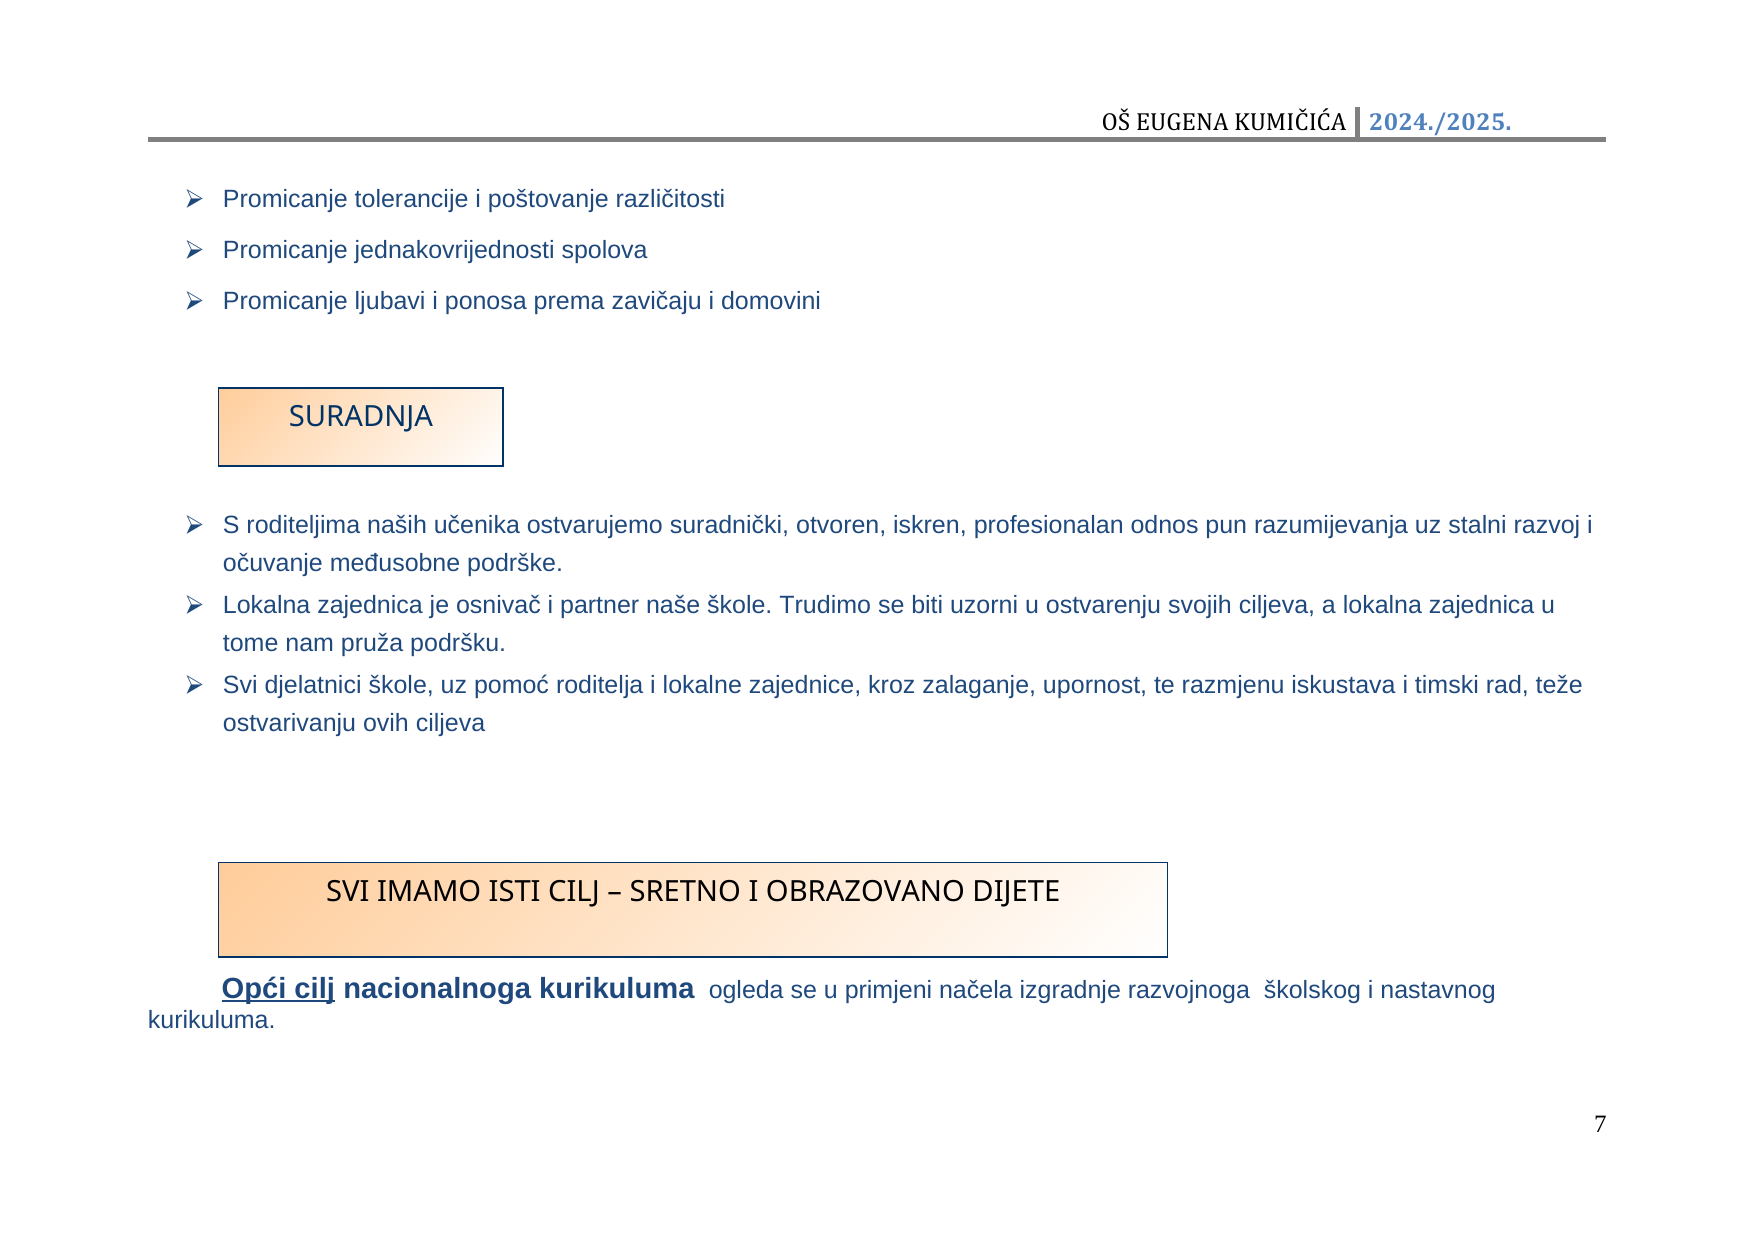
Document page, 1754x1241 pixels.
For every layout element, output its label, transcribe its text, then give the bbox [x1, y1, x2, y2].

list Lokalna zajednica je osnivač i partner naše škole. Trudimo se biti uzorni u ostvarenju svojih ciljeva, a lokalna zajednica u tome nam pruža podršku. [185, 577, 1606, 657]
list Promicanje jednakovrijednosti spolova [185, 222, 1606, 273]
list S roditeljima naših učenika ostvarujemo suradnički, otvoren, iskren, profesionalan odnos pun razumijevanja uz stalni razvoj i očuvanje međusobne podrške. [185, 497, 1606, 577]
text Opći cilj nacionalnoga kurikuluma ogleda se u primjeni načela izgradnje razvojnoga školskog i nastavnog kurikuluma. [148, 971, 1606, 1034]
list Promicanje tolerancije i poštovanje različitosti [185, 170, 1606, 222]
list Svi djelatnici škole, uz pomoć roditelja i lokalne zajednice, kroz zalaganje, upornost, te razmjenu iskustava i timski rad, teže ostvarivanju ovih ciljeva [185, 657, 1606, 737]
list Promicanje ljubavi i ponosa prema zavičaju i domovini [185, 273, 1606, 324]
